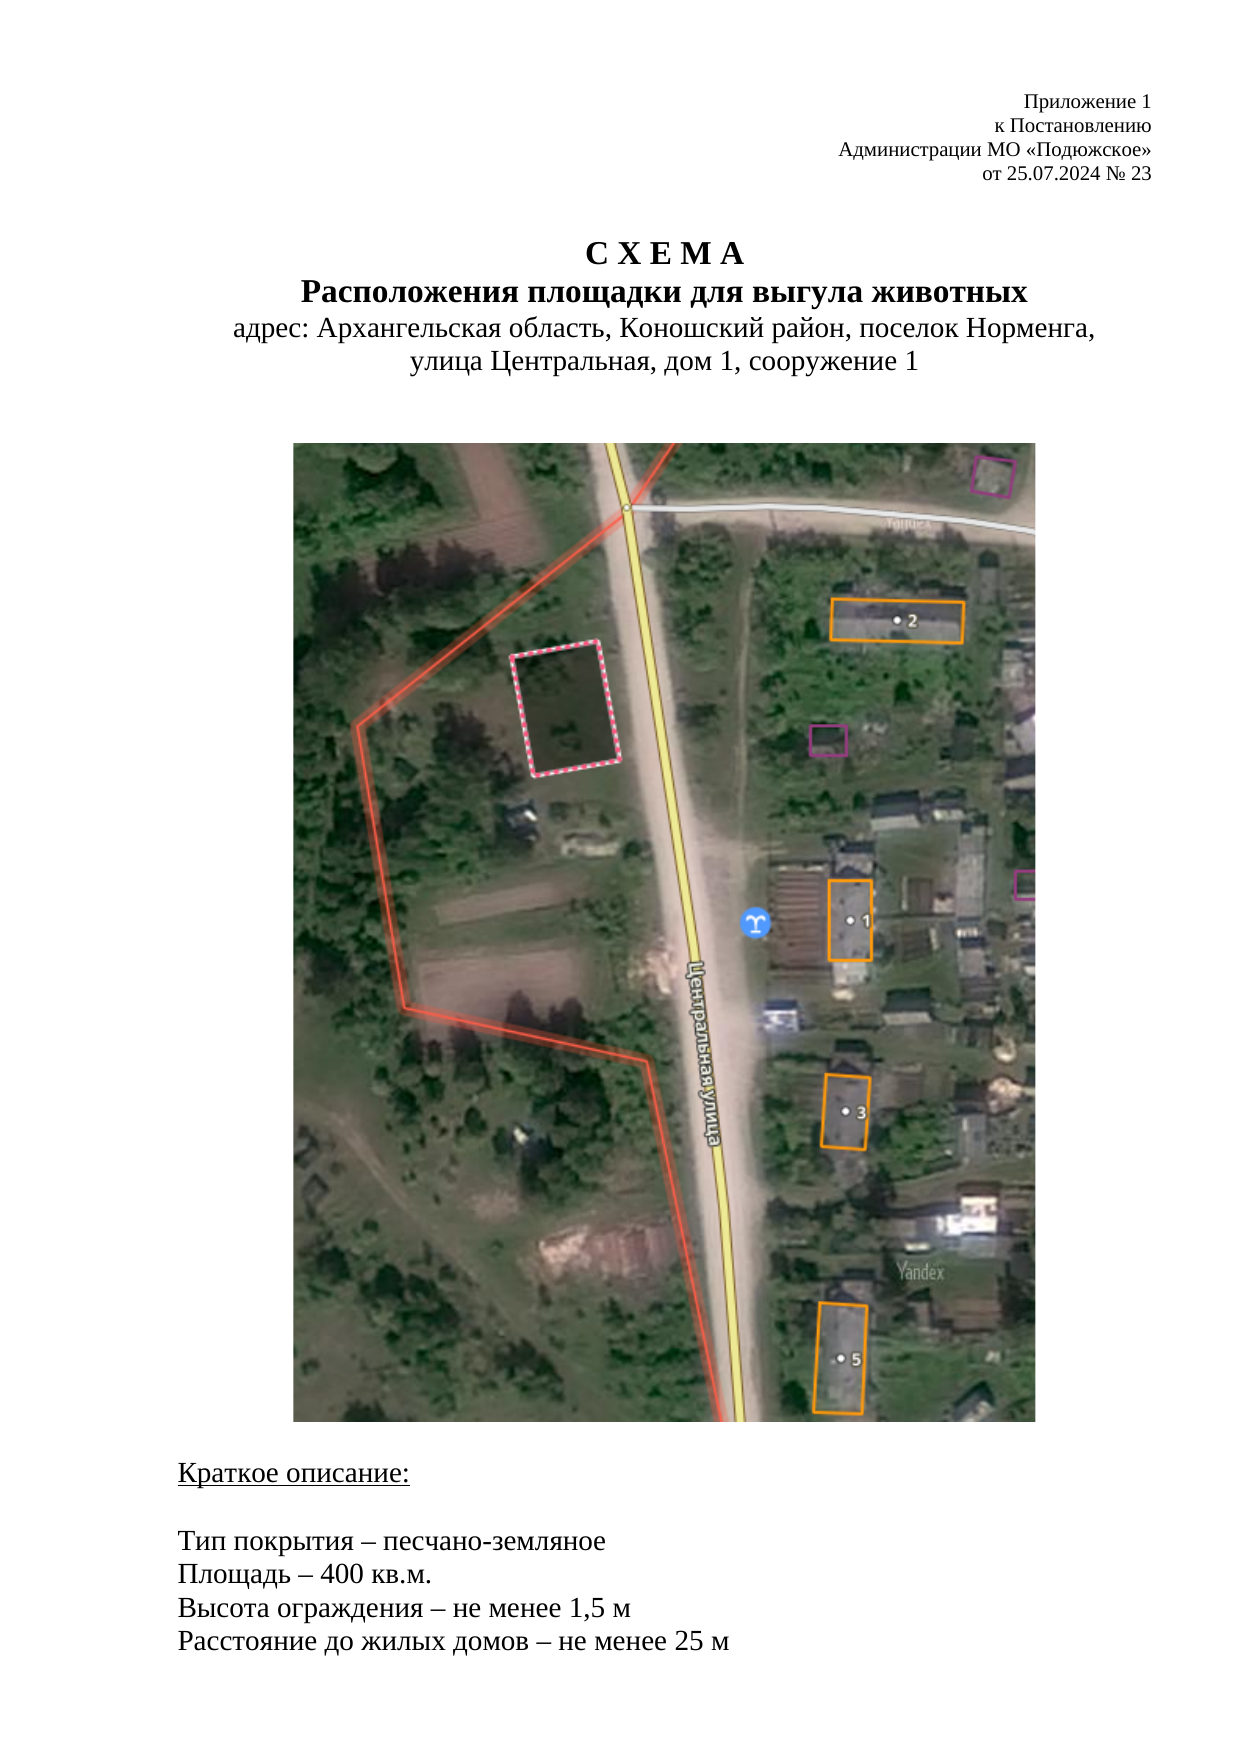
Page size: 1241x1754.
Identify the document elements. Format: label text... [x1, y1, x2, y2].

text к Постановлению [177, 113, 1152, 137]
text С Х Е М А [177, 233, 1152, 271]
text Администрации МО «Подюжское» [177, 137, 1152, 161]
text Площадь – 400 кв.м. [177, 1556, 1152, 1590]
text Тип покрытия – песчано-земляное [177, 1523, 1152, 1556]
text Приложение 1 [177, 89, 1152, 113]
text Расположения площадки для выгула животных [177, 271, 1152, 310]
text улица Центральная, дом 1, сооружение 1 [177, 343, 1152, 377]
picture [293, 443, 1036, 1422]
text Краткое описание: [177, 1456, 1152, 1489]
text адрес: Архангельская область, Коношский район, поселок Норменга, [177, 310, 1152, 343]
text Высота ограждения – не менее 1,5 м [177, 1590, 1152, 1623]
text Расстояние до жилых домов – не менее 25 м [177, 1623, 1152, 1657]
text от 25.07.2024 № 23 [177, 161, 1152, 185]
